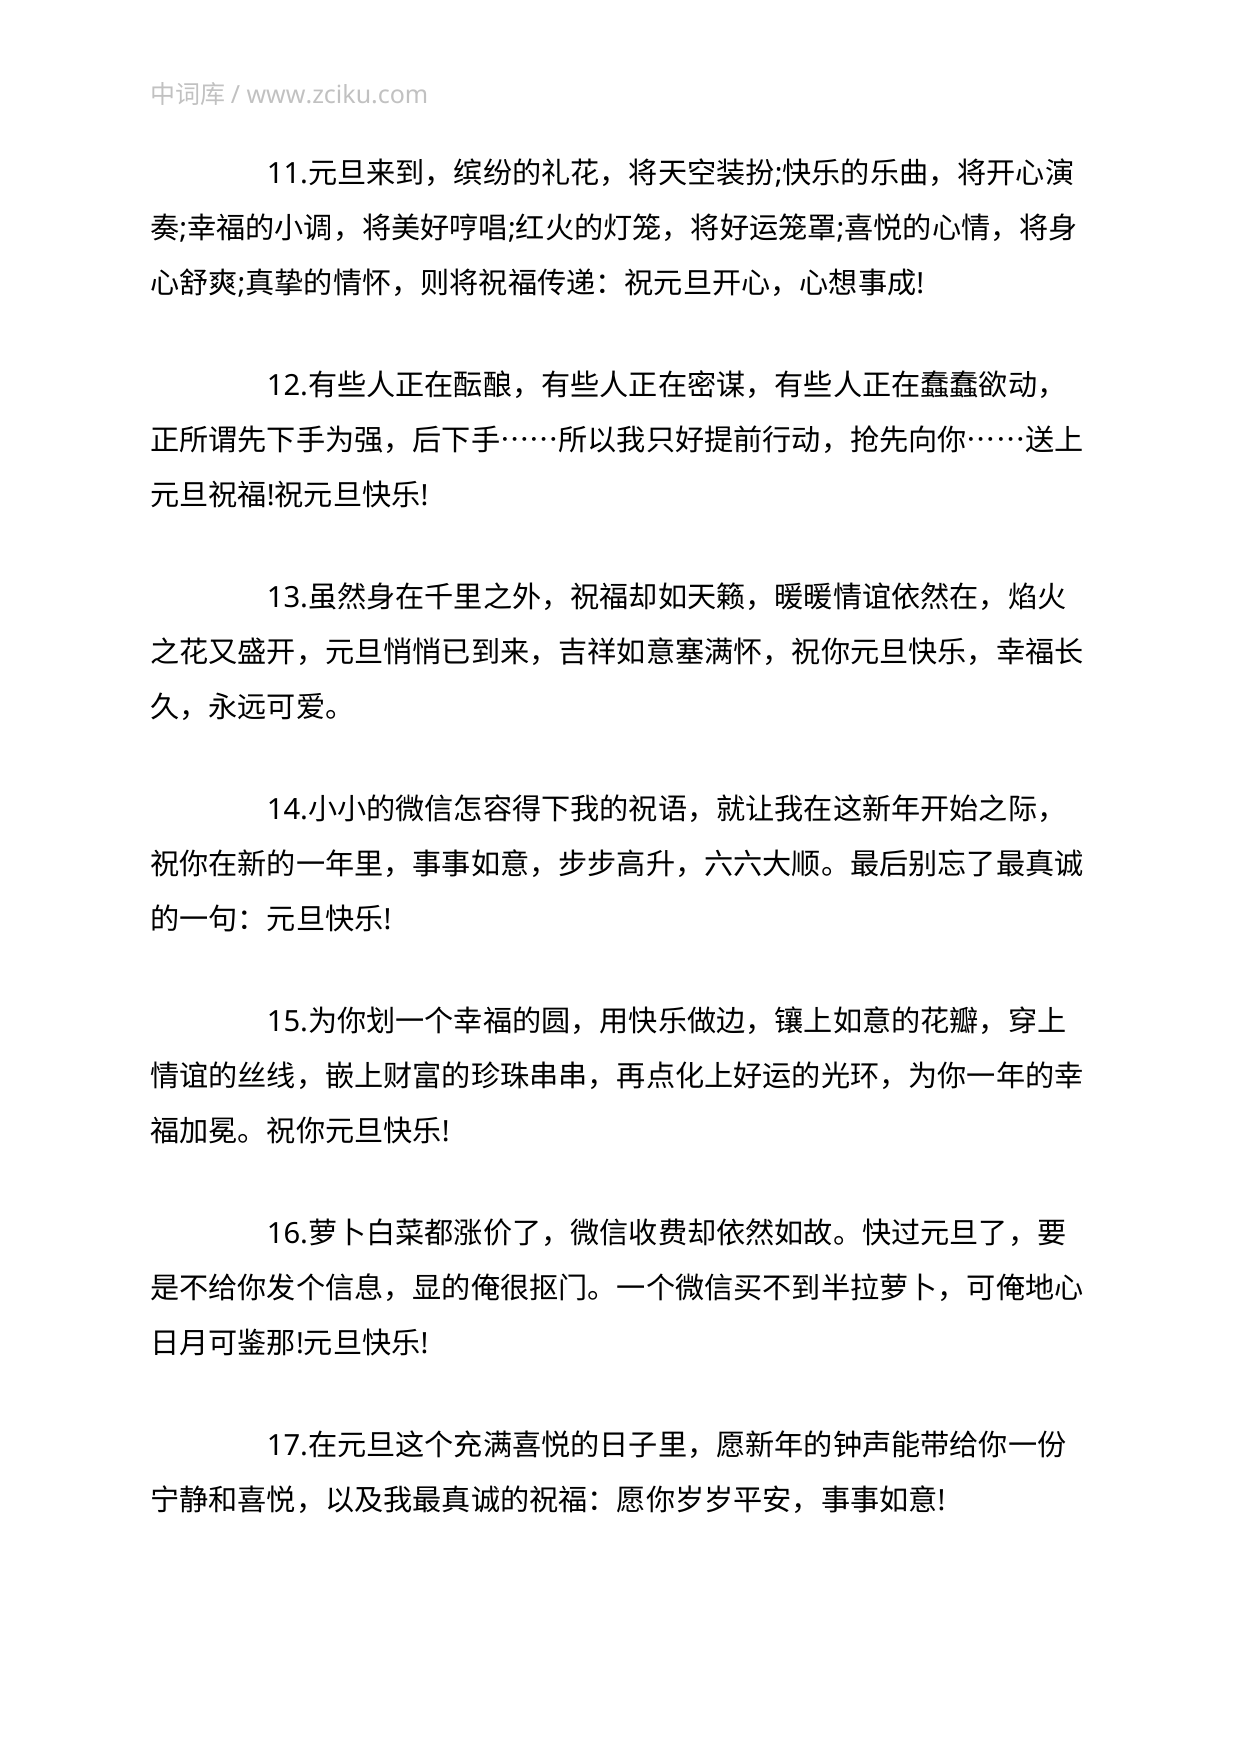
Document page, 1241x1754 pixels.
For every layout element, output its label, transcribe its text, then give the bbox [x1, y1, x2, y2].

text 13.虽然身在千里之外，祝福却如天籁，暖暖情谊依然在，焰火之花又盛开，元旦悄悄已到来，吉祥如意塞满怀，祝你元旦快乐，幸福长久，永远可爱。 [150, 574, 1090, 726]
text 12.有些人正在酝酿，有些人正在密谋，有些人正在蠢蠢欲动，正所谓先下手为强，后下手……所以我只好提前行动，抢先向你……送上元旦祝福!祝元旦快乐! [150, 362, 1090, 514]
text 17.在元旦这个充满喜悦的日子里，愿新年的钟声能带给你一份宁静和喜悦，以及我最真诚的祝福：愿你岁岁平安，事事如意! [150, 1421, 1090, 1518]
text 16.萝卜白菜都涨价了，微信收费却依然如故。快过元旦了，要是不给你发个信息，显的俺很抠门。一个微信买不到半拉萝卜，可俺地心日月可鉴那!元旦快乐! [150, 1209, 1090, 1362]
text 15.为你划一个幸福的圆，用快乐做边，镶上如意的花瓣，穿上情谊的丝线，嵌上财富的珍珠串串，再点化上好运的光环，为你一年的幸福加冕。祝你元旦快乐! [150, 997, 1090, 1150]
text 14.小小的微信怎容得下我的祝语，就让我在这新年开始之际，祝你在新的一年里，事事如意，步步高升，六六大顺。最后别忘了最真诚的一句：元旦快乐! [150, 786, 1090, 938]
text 11.元旦来到，缤纷的礼花，将天空装扮;快乐的乐曲，将开心演奏;幸福的小调，将美好哼唱;红火的灯笼，将好运笼罩;喜悦的心情，将身心舒爽;真挚的情怀，则将祝福传递：祝元旦开心，心想事成! [150, 150, 1090, 302]
